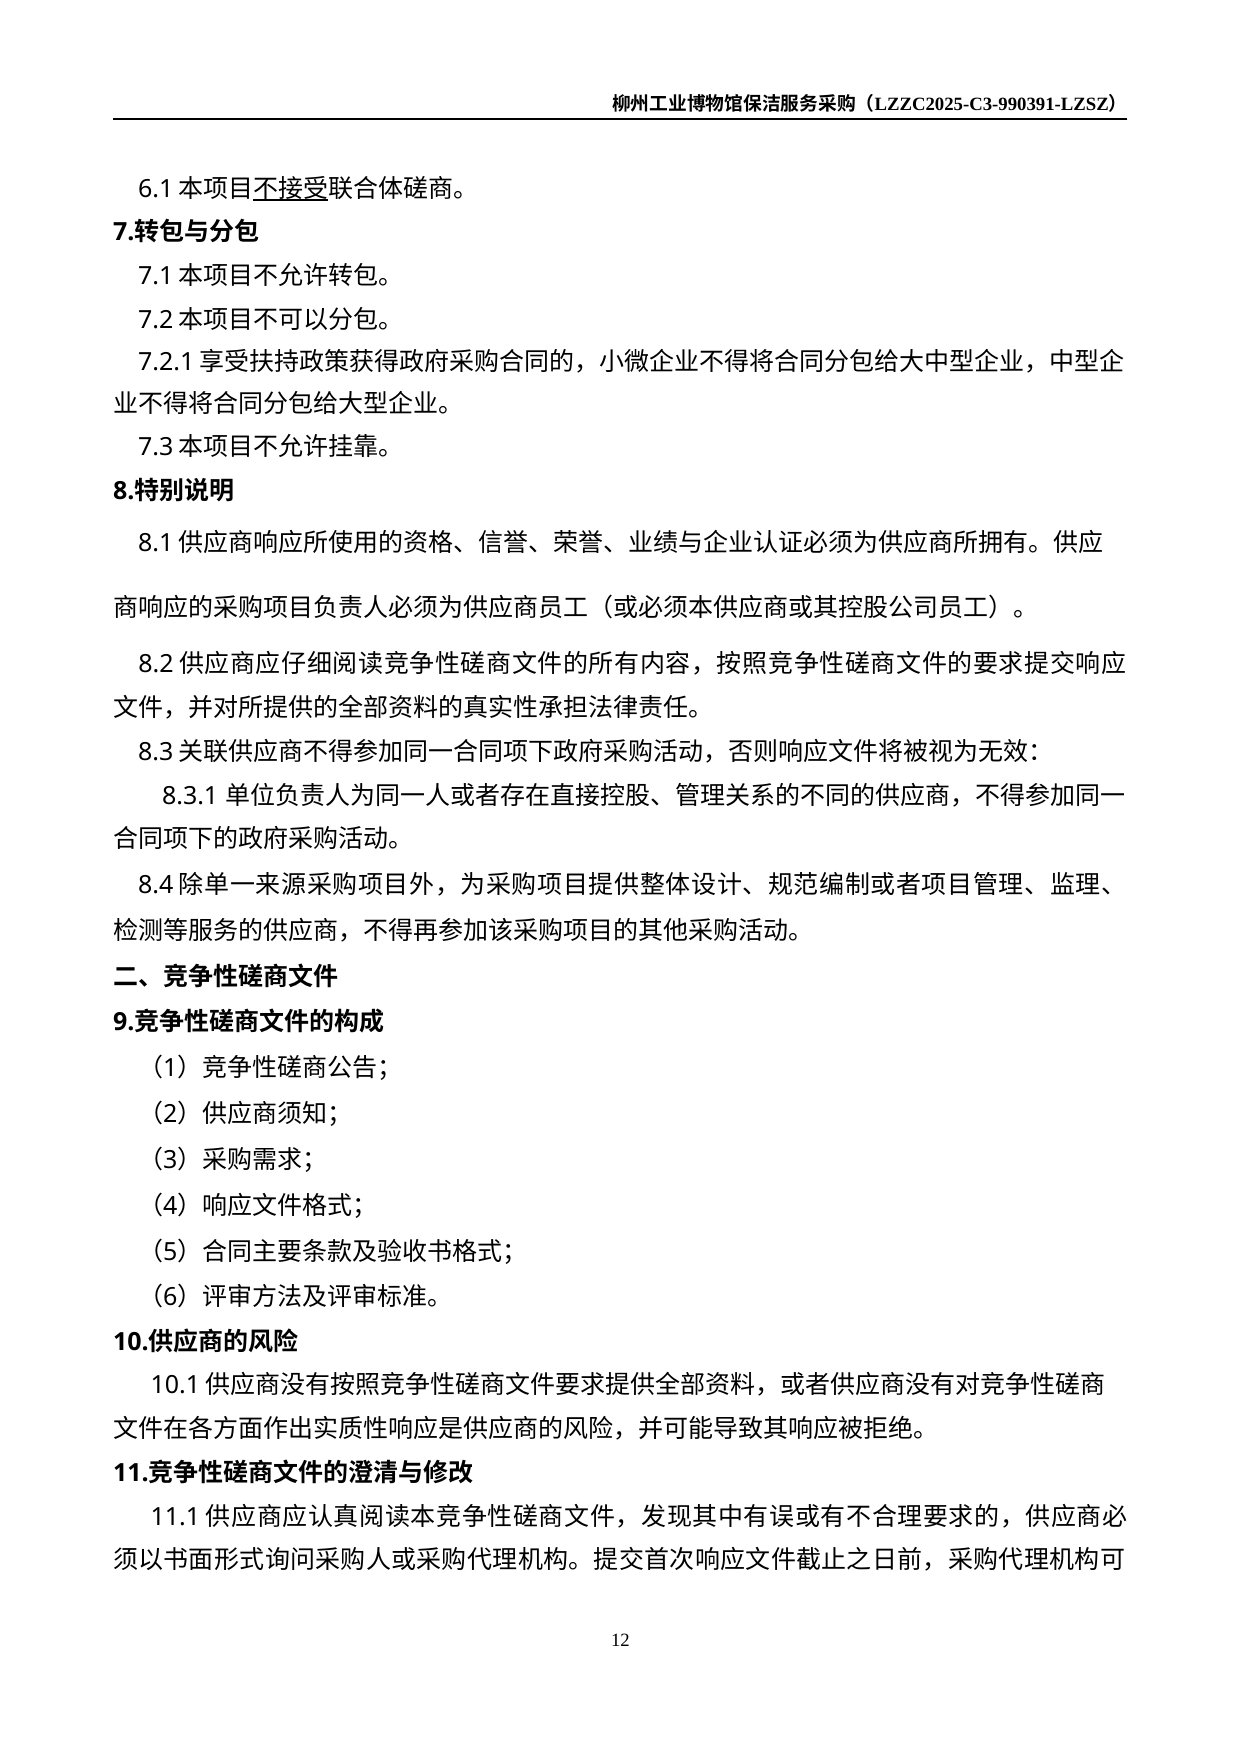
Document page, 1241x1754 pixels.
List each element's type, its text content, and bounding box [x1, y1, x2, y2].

text 11.竞争性磋商文件的澄清与修改 [113, 1446, 1127, 1490]
text 8.2供应商应仔细阅读竞争性磋商文件的所有内容，按照竞争性磋商文件的要求提交响应文件，并对所提供的全部资料的真实性承担法律责任。 [113, 638, 1127, 725]
text （2）供应商须知； [113, 1086, 1127, 1132]
text （5）合同主要条款及验收书格式； [113, 1223, 1127, 1269]
text 6.1本项目不接受联合体磋商。 [113, 162, 1127, 206]
text （4）响应文件格式； [113, 1177, 1127, 1223]
text （1）竞争性磋商公告； [113, 1040, 1127, 1086]
text （6）评审方法及评审标准。 [113, 1269, 1127, 1315]
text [113, 1490, 1127, 1577]
text 9.竞争性磋商文件的构成 [113, 994, 1127, 1040]
text 7.2.1享受扶持政策获得政府采购合同的，小微企业不得将合同分包给大中型企业，中型企业不得将合同分包给大型企业。 [113, 337, 1127, 420]
text 10.供应商的风险 [113, 1315, 1127, 1359]
text 8.特别说明 [113, 464, 1127, 508]
text 8.1供应商响应所使用的资格、信誉、荣誉、业绩与企业认证必须为供应商所拥有。供应商响应的采购项目负责人必须为供应商员工（或必须本供应商或其控股公司员工）。 [113, 508, 1127, 638]
text 10.1供应商没有按照竞争性磋商文件要求提供全部资料，或者供应商没有对竞争性磋商文件在各方面作出实质性响应是供应商的风险，并可能导致其响应被拒绝。 [113, 1359, 1127, 1446]
text 8.3关联供应商不得参加同一合同项下政府采购活动，否则响应文件将被视为无效： [113, 725, 1127, 769]
text 7.3本项目不允许挂靠。 [113, 420, 1127, 464]
text 7.2本项目不可以分包。 [113, 293, 1127, 337]
text 二、竞争性磋商文件 [113, 948, 1127, 994]
text 8.4除单一来源采购项目外，为采购项目提供整体设计、规范编制或者项目管理、监理、检测等服务的供应商，不得再参加该采购项目的其他采购活动。 [113, 857, 1127, 948]
text 7.转包与分包 [113, 206, 1127, 249]
text 7.1本项目不允许转包。 [113, 249, 1127, 293]
text （3）采购需求； [113, 1132, 1127, 1177]
text 8.3.1 单位负责人为同一人或者存在直接控股、管理关系的不同的供应商，不得参加同一合同项下的政府采购活动。 [113, 769, 1127, 857]
